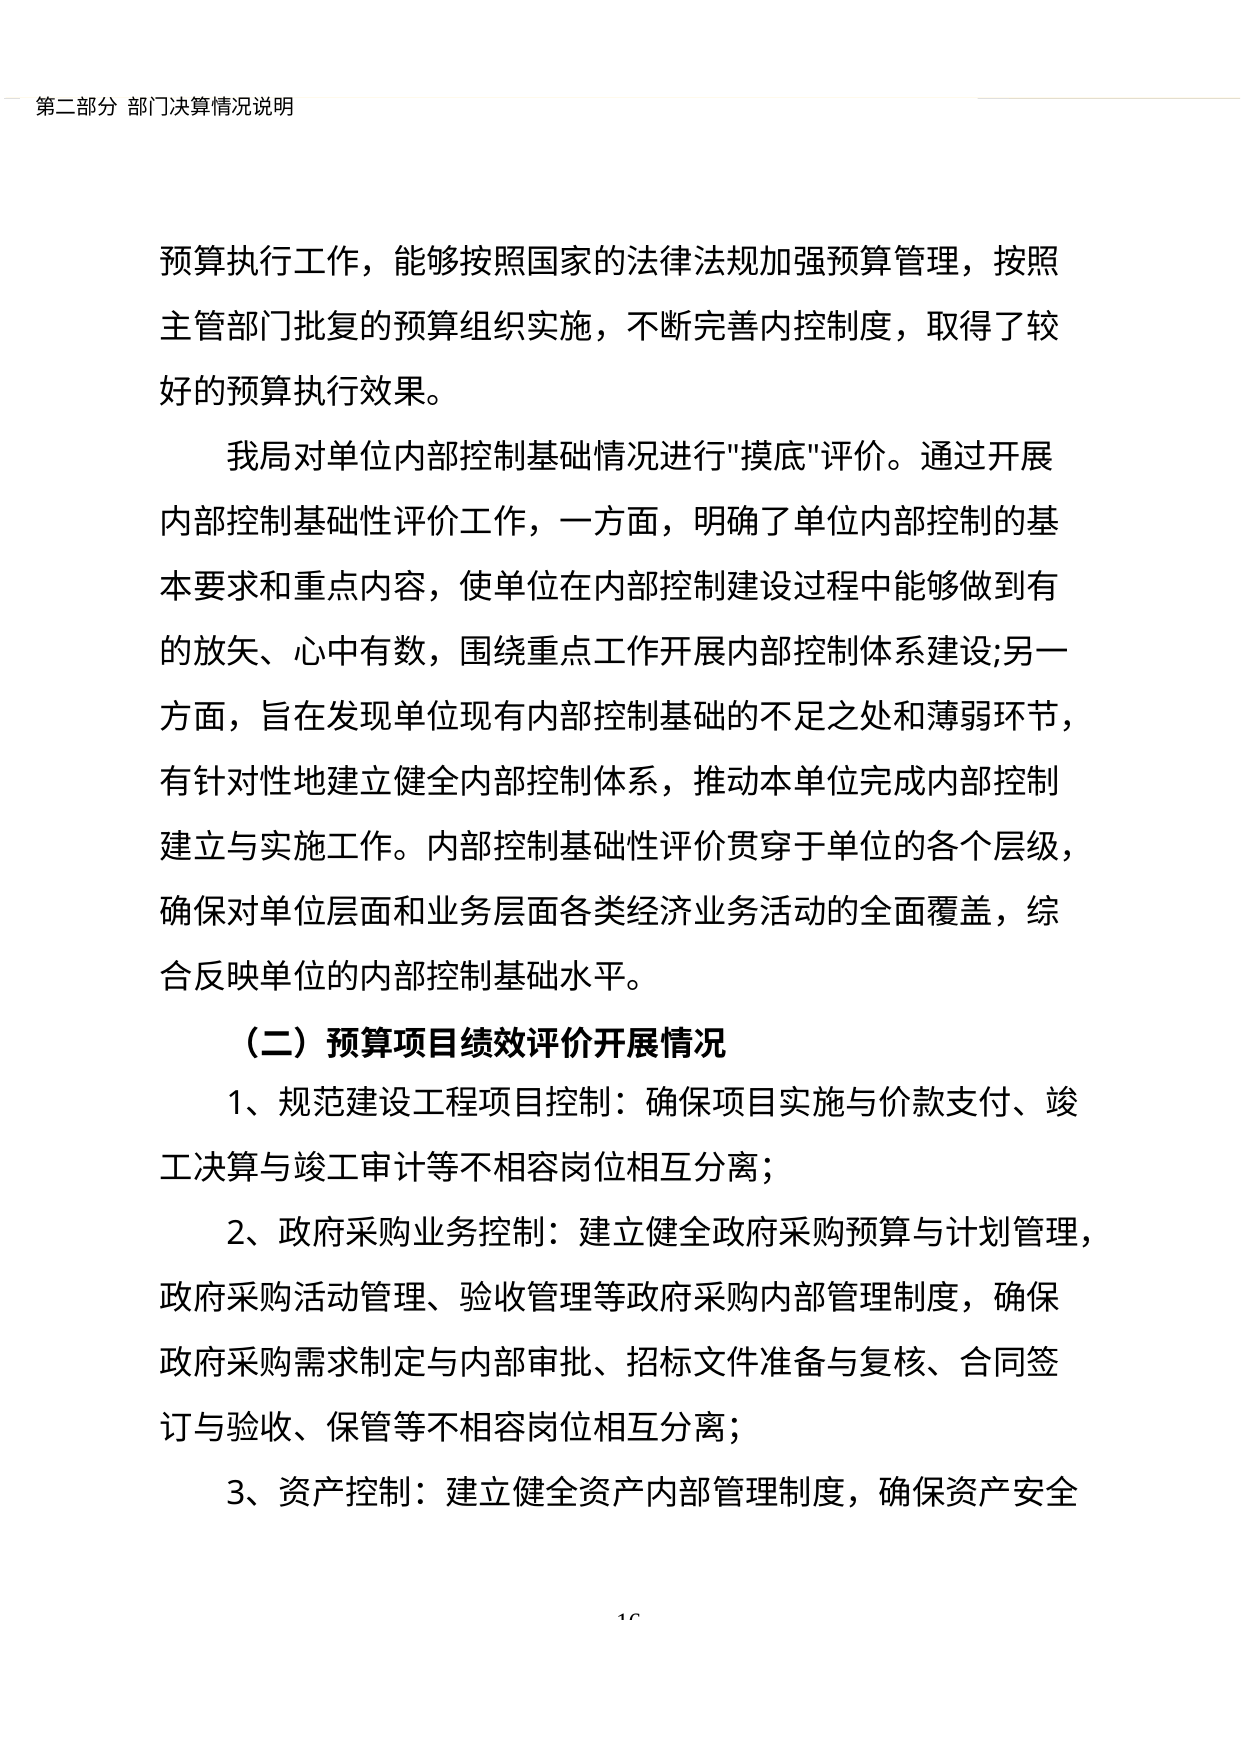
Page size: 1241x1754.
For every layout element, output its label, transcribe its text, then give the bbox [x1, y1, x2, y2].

text 2、政府采购业务控制：建立健全政府采购预算与计划管理，政府采购活动管理、验收管理等政府采购内部管理制度，确保政府采购需求制定与内部审批、招标文件准备与复核、合同签订与验收、保管等不相容岗位相互分离； [159, 1197, 1081, 1457]
text 我局对单位内部控制基础情况进行"摸底"评价。通过开展内部控制基础性评价工作，一方面，明确了单位内部控制的基本要求和重点内容，使单位在内部控制建设过程中能够做到有的放矢、心中有数，围绕重点工作开展内部控制体系建设;另一方面，旨在发现单位现有内部控制基础的不足之处和薄弱环节，有针对性地建立健全内部控制体系，推动本单位完成内部控制建立与实施工作。内部控制基础性评价贯穿于单位的各个层级，确保对单位层面和业务层面各类经济业务活动的全面覆盖，综合反映单位的内部控制基础水平。 [159, 422, 1081, 1007]
text （二）预算项目绩效评价开展情况 [159, 1007, 1081, 1067]
text 1、规范建设工程项目控制：确保项目实施与价款支付、竣工决算与竣工审计等不相容岗位相互分离； [159, 1067, 1081, 1197]
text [159, 227, 1081, 422]
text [159, 1457, 1081, 1522]
